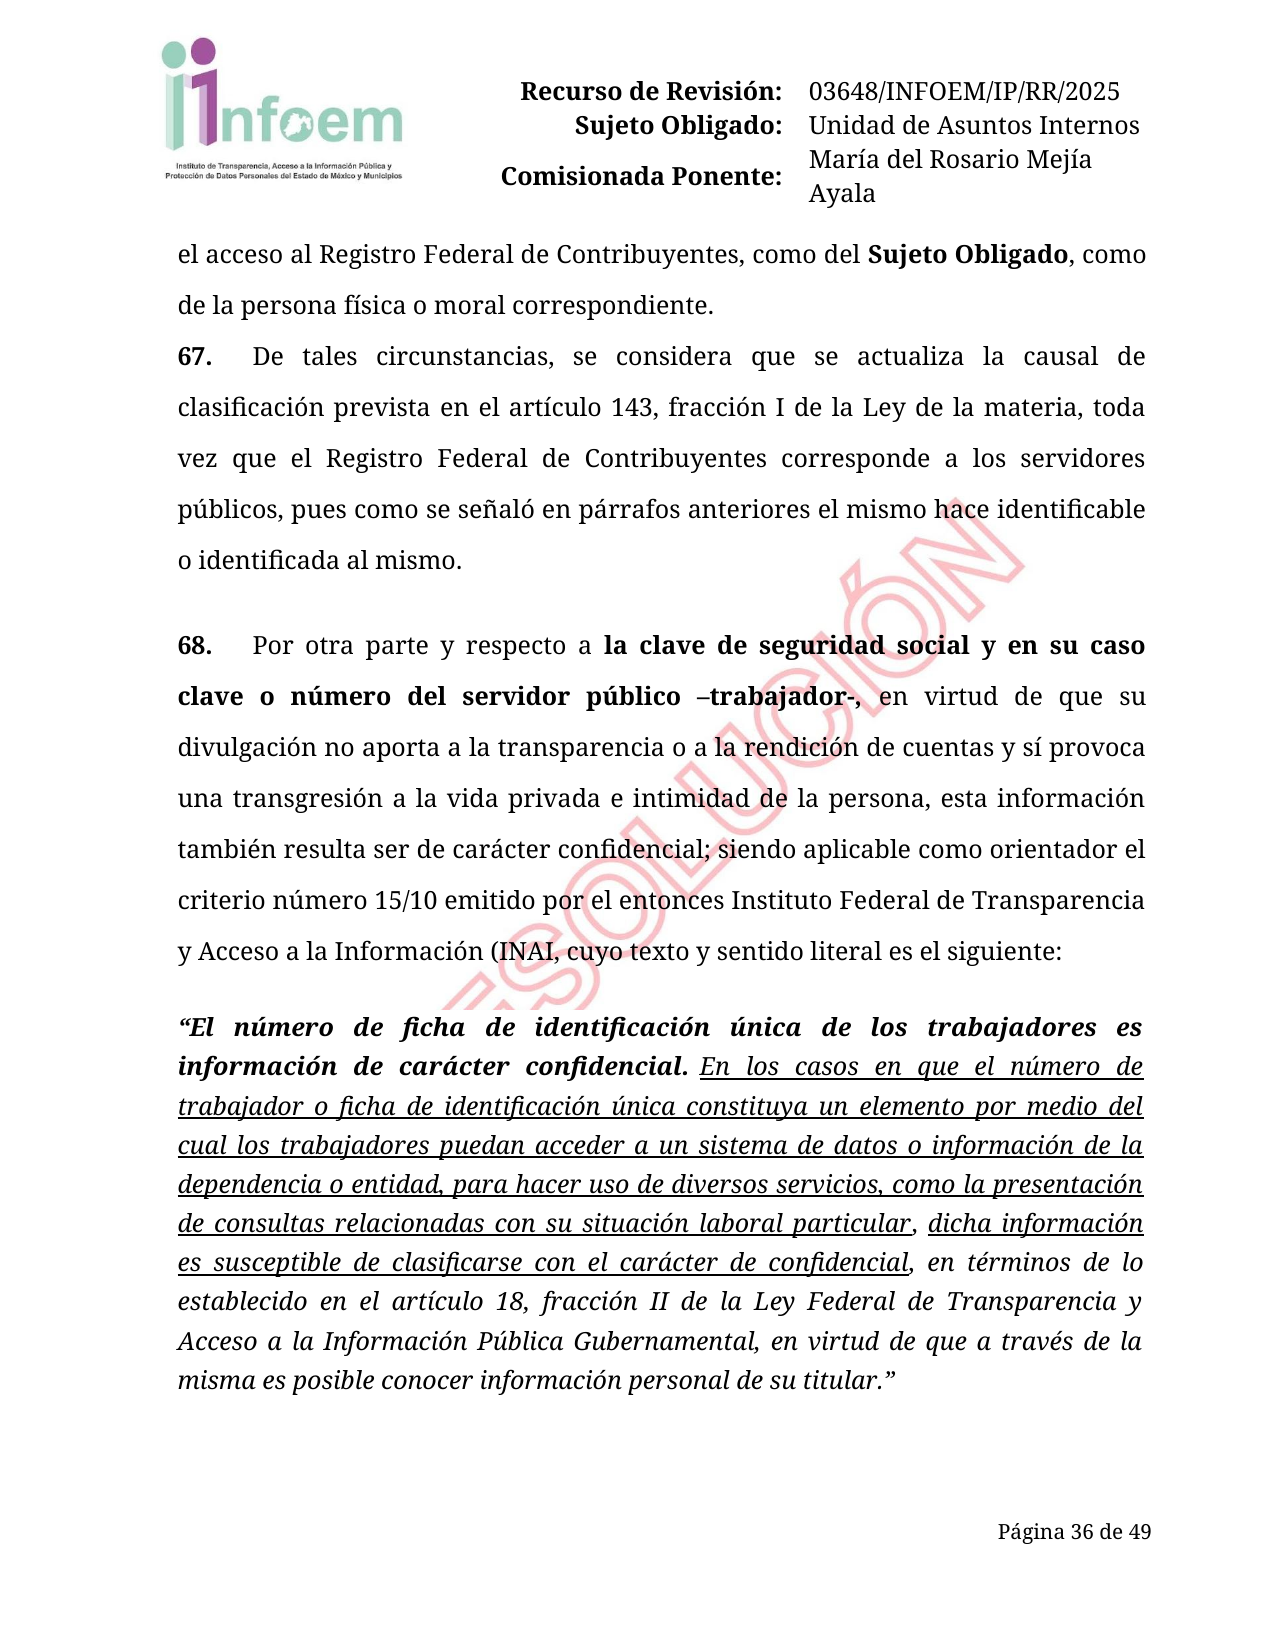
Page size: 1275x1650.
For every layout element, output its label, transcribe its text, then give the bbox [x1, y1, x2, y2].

picture [42, 0, 1275, 1631]
list Por otra parte y respecto a la clave de seguridad social y en su caso clave o número del servidor público –trabajador-, en virtud de que su divulgación no aporta a la transparencia o a la rendición de cuentas y sí provoca una transgresión a la vida privada e intimidad de la persona, esta información también resulta ser de carácter confidencial; siendo aplicable como orientador el criterio número 15/10 emitido por el entonces Instituto Federal de Transparencia y Acceso a la Información (INAI, cuyo texto y sentido literal es el siguiente: [177, 628, 1147, 968]
text “El número de ficha de identificación única de los trabajadores es información de carácter confidencial. En los casos en que el número de trabajador o ficha de identificación única constituya un elemento por medio del cual los trabajadores puedan acceder a un sistema de datos o información de la dependencia o entidad, para hacer uso de diversos servicios, como la presentación de consultas relacionadas con su situación laboral particular, dicha información es susceptible de clasificarse con el carácter de confidencial, en términos de lo establecido en el artículo 18, fracción II de la Ley Federal de Transparencia y Acceso a la Información Pública Gubernamental, en virtud de que a través de la misma es posible conocer información personal de su titular.” [177, 1010, 1147, 1396]
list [177, 236, 1147, 321]
list De tales circunstancias, se considera que se actualiza la causal de clasificación prevista en el artículo 143, fracción I de la Ley de la materia, toda vez que el Registro Federal de Contribuyentes corresponde a los servidores públicos, pues como se señaló en párrafos anteriores el mismo hace identificable o identificada al mismo. [177, 338, 1147, 577]
